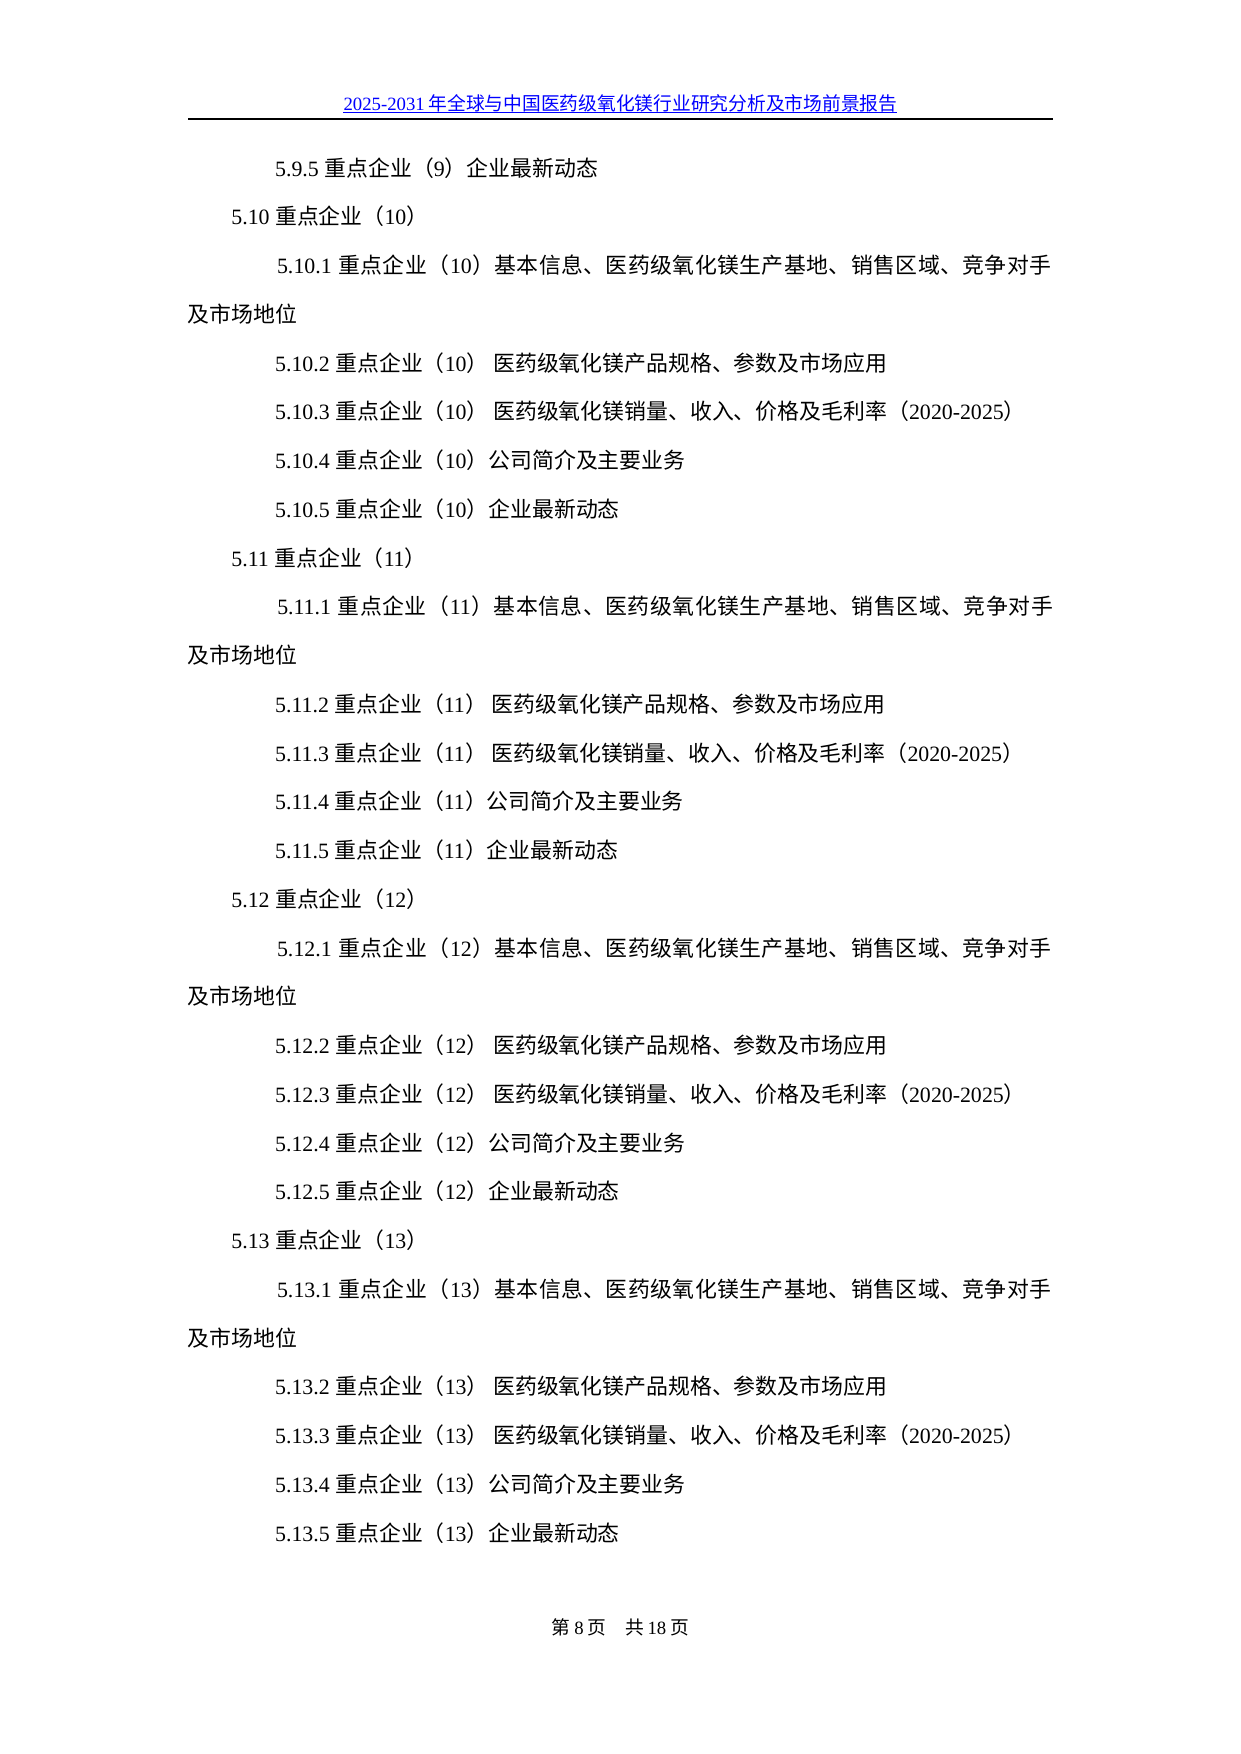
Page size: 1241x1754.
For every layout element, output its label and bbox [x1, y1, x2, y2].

text [187, 150, 1053, 1548]
